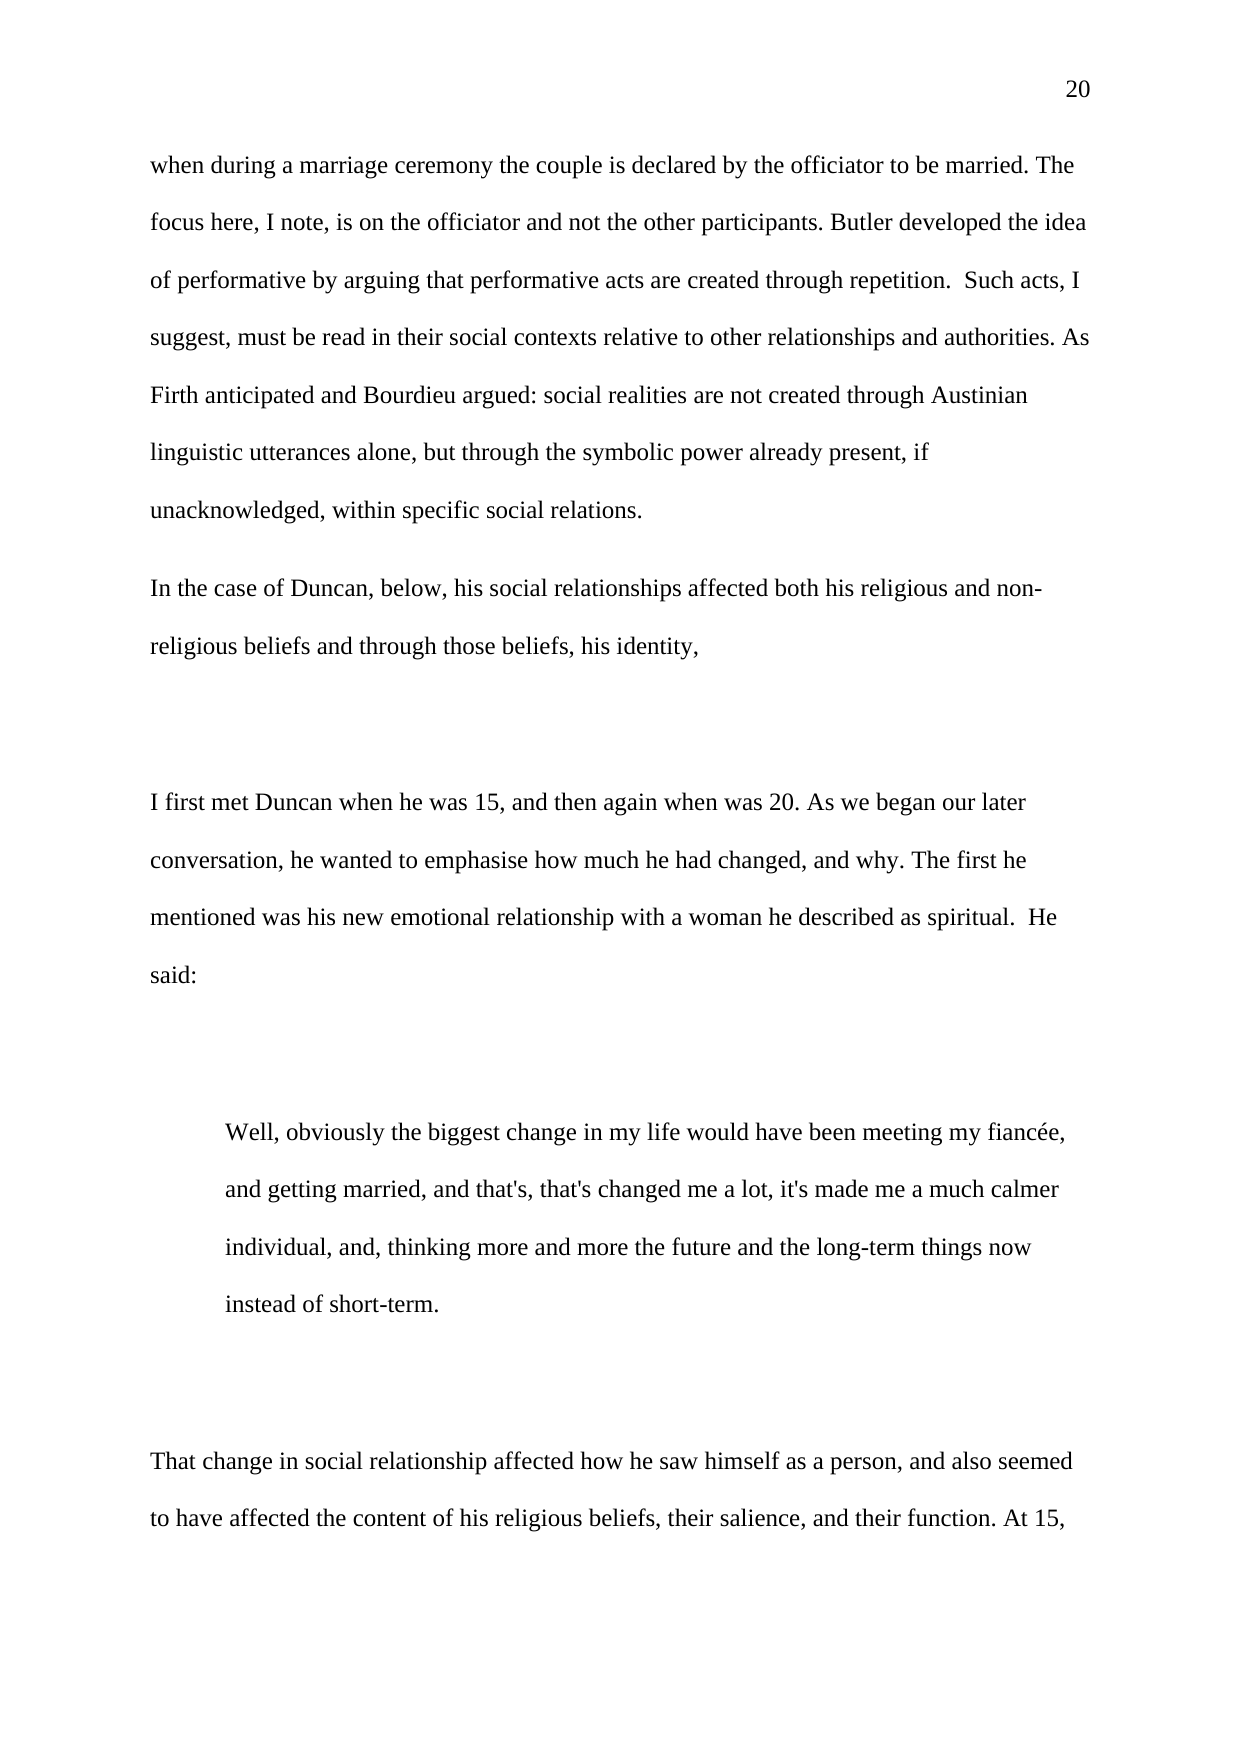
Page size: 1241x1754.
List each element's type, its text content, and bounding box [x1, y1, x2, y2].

text I first met Duncan when he was 15, and then again when was 20. As we began our later conversation, he wanted to emphasise how much he had changed, and why. The first he mentioned was his new emotional relationship with a woman he described as spiritual. He said: [150, 787, 1090, 989]
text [150, 1446, 1090, 1532]
text In the case of Duncan, below, his social relationships affected both his religious and non-religious beliefs and through those beliefs, his identity, [150, 573, 1090, 659]
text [150, 150, 1090, 524]
text Well, obviously the biggest change in my life would have been meeting my fiancée, and getting married, and that's, that's changed me a lot, it's made me a much calmer individual, and, thinking more and more the future and the long-term things now instead of short-term. [225, 1117, 1090, 1318]
